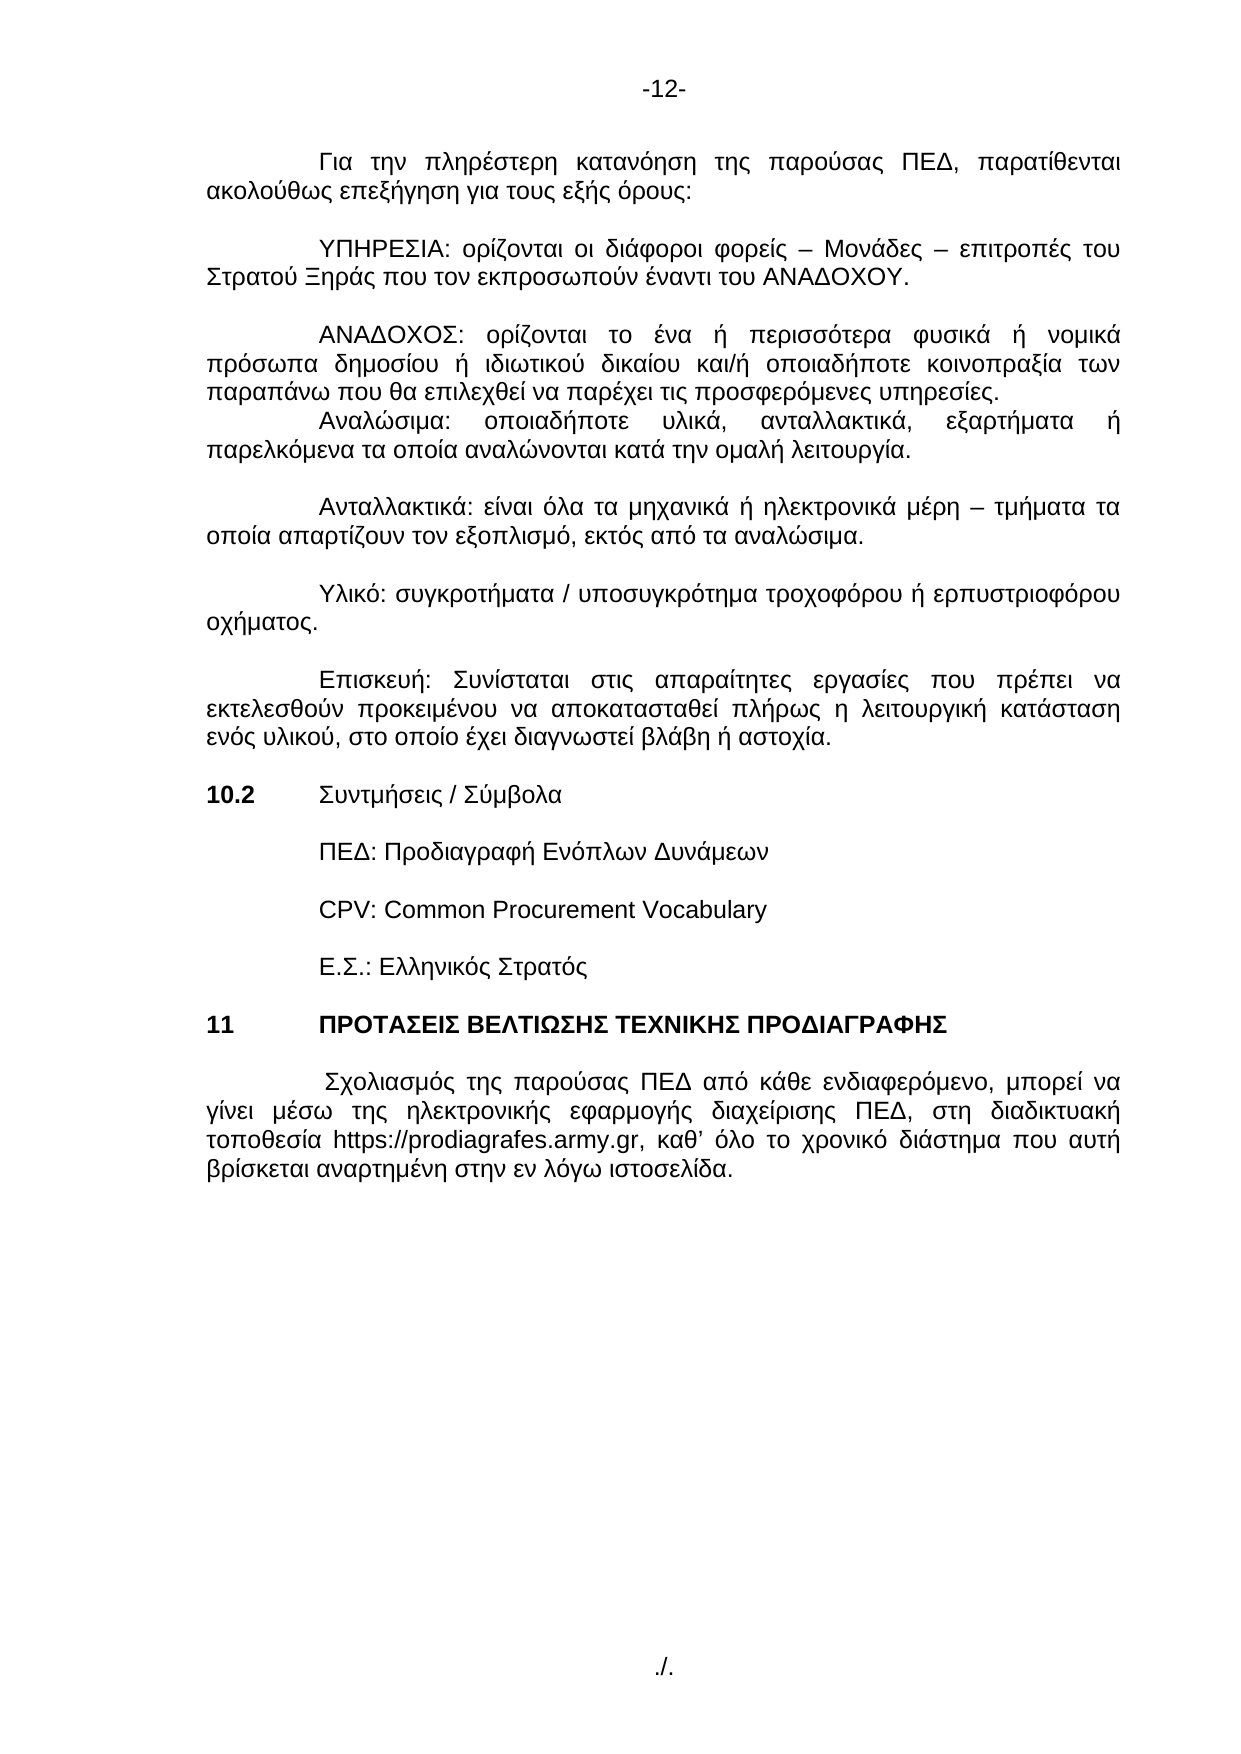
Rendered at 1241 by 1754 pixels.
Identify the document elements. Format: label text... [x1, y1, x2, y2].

text 11 ΠΡΟΤΑΣΕΙΣ ΒΕΛΤΙΩΣΗΣ ΤΕΧΝΙΚΗΣ ΠΡΟΔΙΑΓΡΑΦΗΣ [206, 1010, 1122, 1038]
text Υλικό: συγκροτήματα / υποσυγκρότημα τροχοφόρου ή ερπυστριοφόρου οχήματος. [206, 578, 1122, 636]
text Αναλώσιμα: οποιαδήποτε υλικά, ανταλλακτικά, εξαρτήματα ή παρελκόμενα τα οποία αναλώνονται κατά την ομαλή λειτουργία. [206, 406, 1122, 463]
text Ανταλλακτικά: είναι όλα τα μηχανικά ή ηλεκτρονικά μέρη – τμήματα τα οποία απαρτίζουν τον εξοπλισμό, εκτός από τα αναλώσιμα. [206, 492, 1122, 550]
text Επισκευή: Συνίσταται στις απαραίτητες εργασίες που πρέπει να εκτελεσθούν προκειμένου να αποκατασταθεί πλήρως η λειτουργική κατάσταση ενός υλικού, στο οποίο έχει διαγνωστεί βλάβη ή αστοχία. [206, 665, 1122, 751]
text Σχολιασμός της παρούσας ΠΕΔ από κάθε ενδιαφερόμενο, μπορεί να γίνει μέσω της ηλεκτρονικής εφαρμογής διαχείρισης ΠΕΔ, στη διαδικτυακή τοποθεσία https://prodiagrafes.army.gr, καθ’ όλο το χρονικό διάστημα που αυτή βρίσκεται αναρτημένη στην εν λόγω ιστοσελίδα. [206, 1067, 1122, 1182]
text CPV: Common Procurement Vocabulary [281, 895, 1122, 923]
text Για την πληρέστερη κατανόηση της παρούσας ΠΕΔ, παρατίθενται ακολούθως επεξήγηση για τους εξής όρους: [206, 147, 1122, 205]
text ΠΕΔ: Προδιαγραφή Ενόπλων Δυνάμεων [216, 837, 1122, 866]
text Ε.Σ.: Ελληνικός Στρατός [281, 952, 1122, 981]
text ΑΝΑΔΟΧΟΣ: ορίζονται το ένα ή περισσότερα φυσικά ή νομικά πρόσωπα δημοσίου ή ιδιωτικού δικαίου και/ή οποιαδήποτε κοινοπραξία των παραπάνω που θα επιλεχθεί να παρέχει τις προσφερόμενες υπηρεσίες. [206, 320, 1122, 406]
text 10.2 Συντμήσεις / Σύμβολα [206, 780, 1122, 808]
text ΥΠΗΡΕΣΙΑ: ορίζονται οι διάφοροι φορείς – Μονάδες – επιτροπές του Στρατού Ξηράς που τον εκπροσωπούν έναντι του ΑΝΑΔΟΧΟΥ. [206, 233, 1122, 291]
